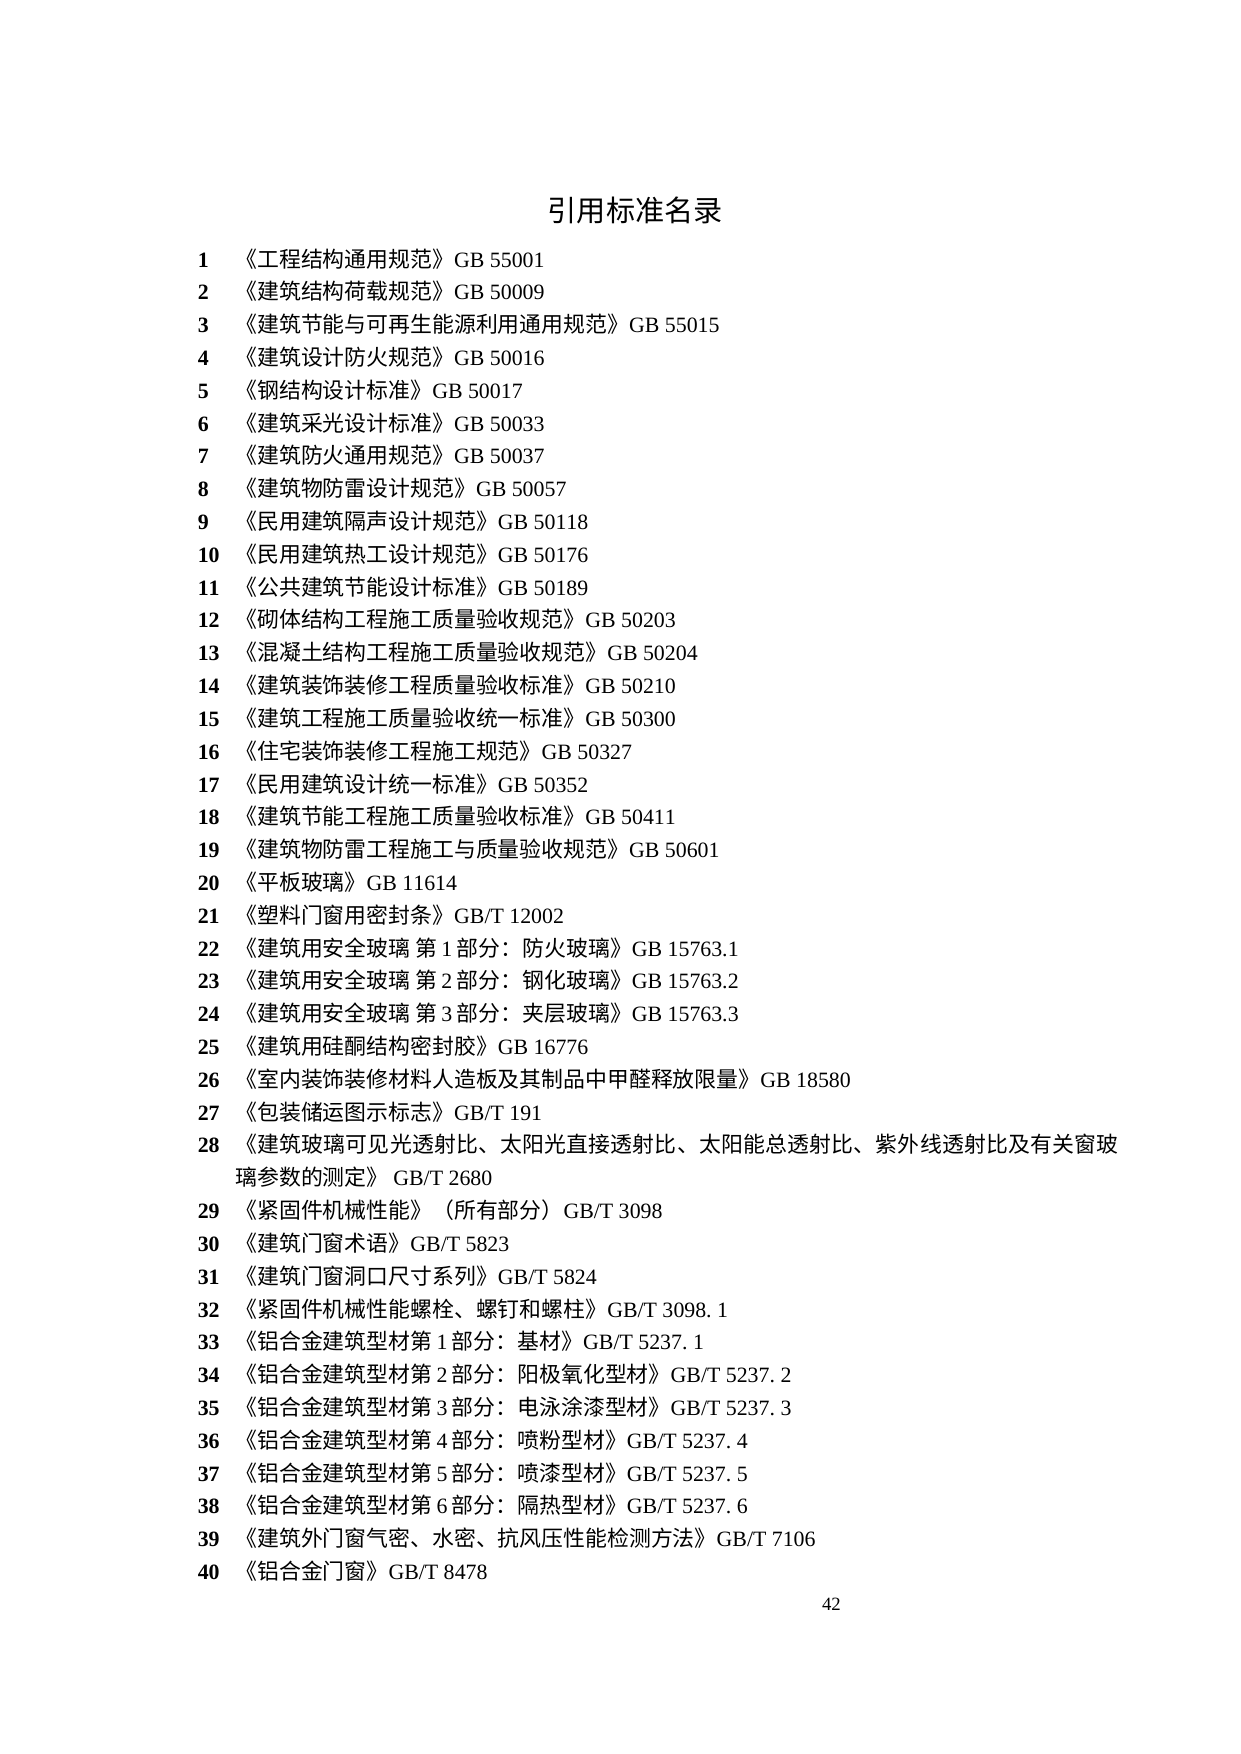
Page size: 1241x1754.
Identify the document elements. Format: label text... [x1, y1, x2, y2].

list 《公共建筑节能设计标准》GB 50189 [198, 569, 1122, 602]
list 《混凝土结构工程施工质量验收规范》GB 50204 [198, 635, 1122, 668]
list 《平板玻璃》GB 11614 [198, 864, 1122, 897]
list 《铝合金建筑型材第2部分：阳极氧化型材》GB/T 5237. 2 [198, 1357, 1122, 1389]
list 《建筑门窗洞口尺寸系列》GB/T 5824 [198, 1258, 1122, 1291]
list 《砌体结构工程施工质量验收规范》GB 50203 [198, 602, 1122, 635]
list 《包装储运图示标志》GB/T 191 [198, 1094, 1122, 1127]
list 《铝合金建筑型材第4部分：喷粉型材》GB/T 5237. 4 [198, 1422, 1122, 1455]
list 《建筑门窗术语》GB/T 5823 [198, 1225, 1122, 1258]
list 《紧固件机械性能螺栓、螺钉和螺柱》GB/T 3098. 1 [198, 1291, 1122, 1324]
list 《民用建筑隔声设计规范》GB 50118 [198, 503, 1122, 536]
list 《民用建筑热工设计规范》GB 50176 [198, 536, 1122, 569]
list 《室内装饰装修材料人造板及其制品中甲醛释放限量》GB 18580 [198, 1061, 1122, 1094]
list 《建筑外门窗气密、水密、抗风压性能检测方法》GB/T 7106 [198, 1521, 1122, 1553]
list 《建筑防火通用规范》GB 50037 [198, 438, 1122, 471]
list 《建筑用硅酮结构密封胶》GB 16776 [198, 1028, 1122, 1061]
list 《建筑用安全玻璃 第3部分：夹层玻璃》GB 15763.3 [198, 996, 1122, 1028]
list 《建筑结构荷载规范》GB 50009 [198, 274, 1122, 307]
list 《建筑设计防火规范》GB 50016 [198, 339, 1122, 372]
list 《铝合金门窗》GB/T 8478 [198, 1553, 1122, 1586]
list 《建筑用安全玻璃 第1部分：防火玻璃》GB 15763.1 [198, 930, 1122, 963]
list 《建筑物防雷工程施工与质量验收规范》GB 50601 [198, 832, 1122, 864]
list 《塑料门窗用密封条》GB/T 12002 [198, 897, 1122, 930]
list 《建筑玻璃可见光透射比、太阳光直接透射比、太阳能总透射比、紫外线透射比及有关窗玻璃参数的测定》 GB/T 2680 [198, 1127, 1122, 1193]
list 《建筑节能工程施工质量验收标准》GB 50411 [198, 799, 1122, 832]
list 《钢结构设计标准》GB 50017 [198, 372, 1122, 405]
list 《铝合金建筑型材第5部分：喷漆型材》GB/T 5237. 5 [198, 1455, 1122, 1488]
list 《建筑用安全玻璃 第2部分：钢化玻璃》GB 15763.2 [198, 963, 1122, 996]
list 《建筑采光设计标准》GB 50033 [198, 405, 1122, 438]
list 《民用建筑设计统一标准》GB 50352 [198, 766, 1122, 799]
text 引用标准名录 [148, 175, 1122, 241]
list 《工程结构通用规范》GB 55001 [198, 241, 1122, 274]
list 《建筑装饰装修工程质量验收标准》GB 50210 [198, 668, 1122, 700]
list 《铝合金建筑型材第3部分：电泳涂漆型材》GB/T 5237. 3 [198, 1389, 1122, 1422]
list 《建筑工程施工质量验收统一标准》GB 50300 [198, 700, 1122, 733]
list 《铝合金建筑型材第1部分：基材》GB/T 5237. 1 [198, 1324, 1122, 1357]
list 《建筑物防雷设计规范》GB 50057 [198, 471, 1122, 503]
list 《住宅装饰装修工程施工规范》GB 50327 [198, 733, 1122, 766]
list 《铝合金建筑型材第6部分：隔热型材》GB/T 5237. 6 [198, 1488, 1122, 1521]
list 《建筑节能与可再生能源利用通用规范》GB 55015 [198, 307, 1122, 339]
list 《紧固件机械性能》（所有部分）GB/T 3098 [198, 1193, 1122, 1225]
